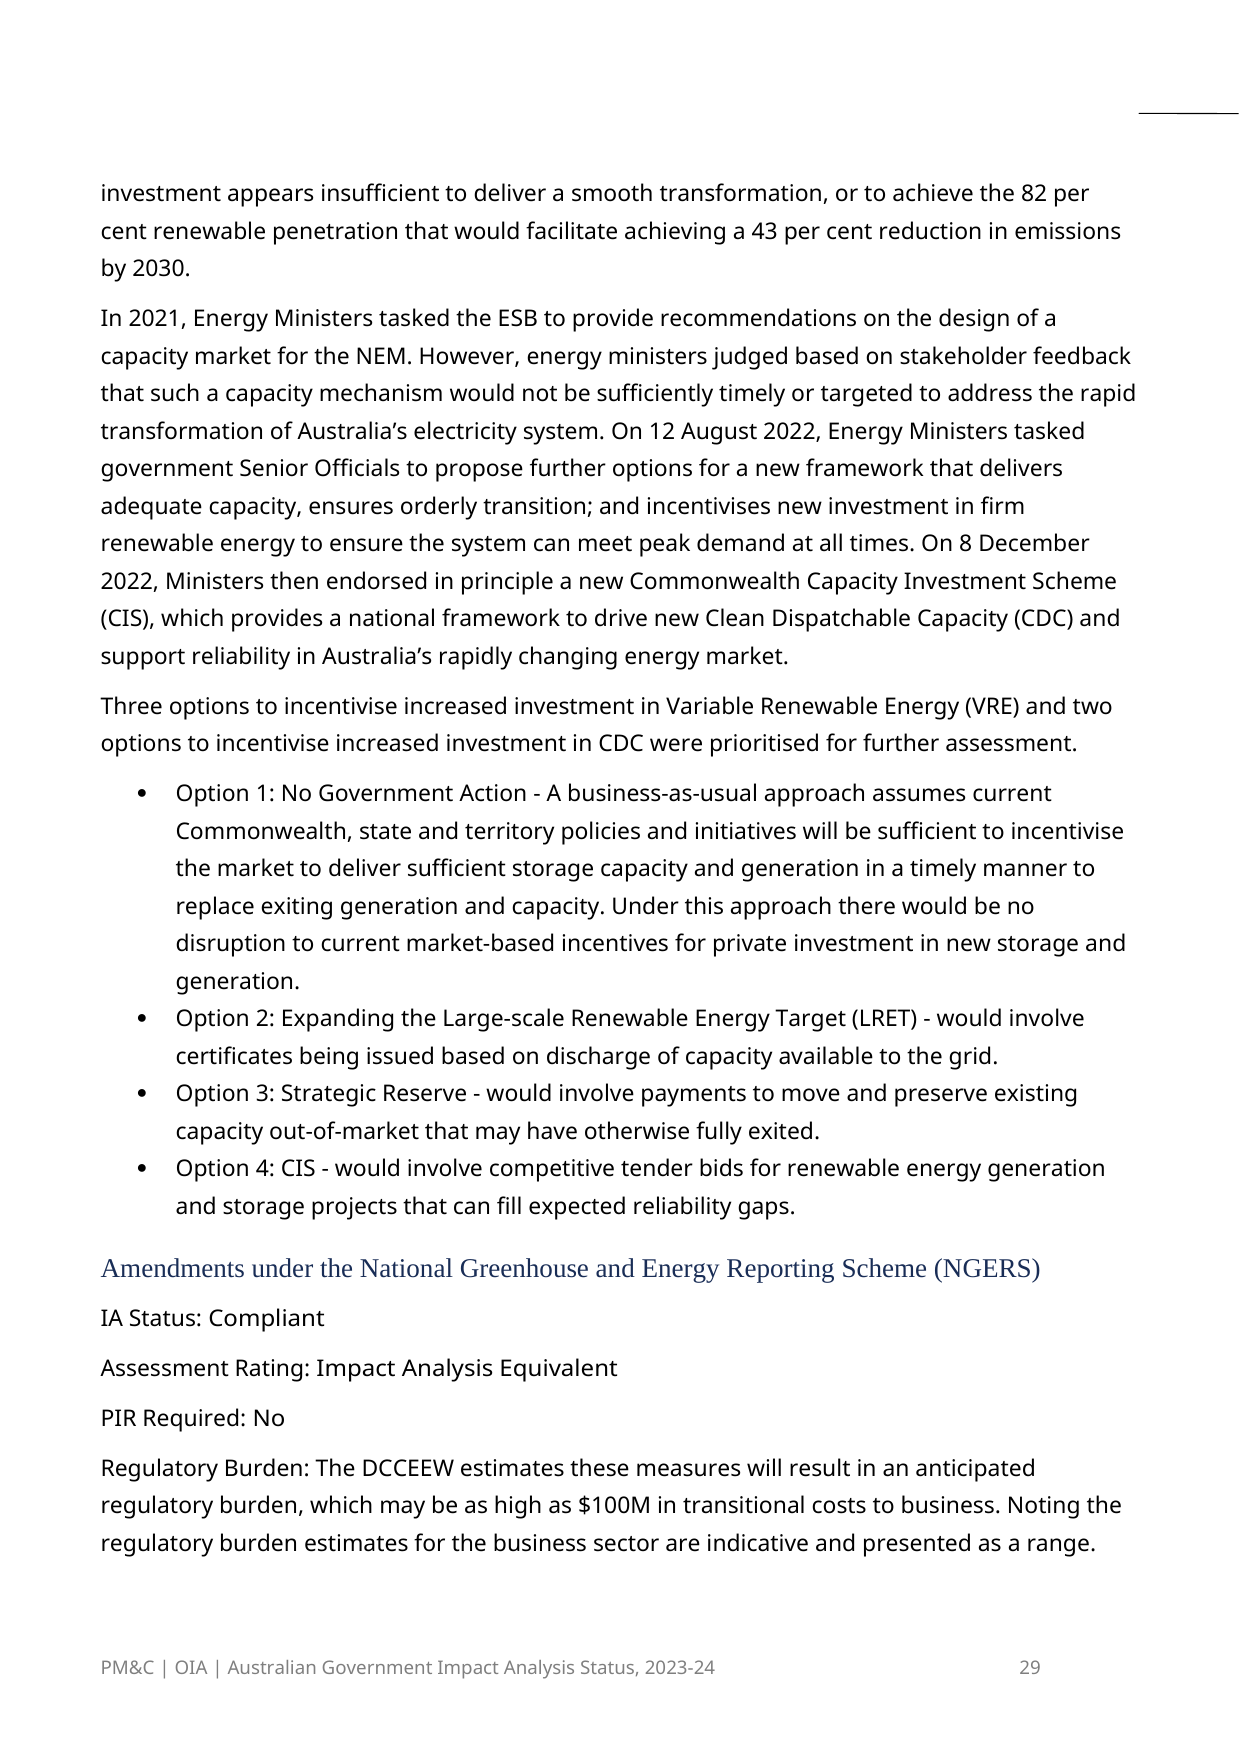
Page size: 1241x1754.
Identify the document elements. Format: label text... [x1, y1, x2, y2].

list Option 4: CIS - would involve competitive tender bids for renewable energy generation and storage projects that can fill expected reliability gaps. [138, 1152, 1140, 1221]
text PIR Required: No [100, 1402, 1140, 1433]
subtitle Amendments under the National Greenhouse and Energy Reporting Scheme (NGERS) [100, 1252, 1140, 1283]
text Assessment Rating: Impact Analysis Equivalent [100, 1352, 1140, 1383]
text Regulatory Burden: The DCCEEW estimates these measures will result in an anticipated regulatory burden, which may be as high as $100M in transitional costs to business. Noting the regulatory burden estimates for the business sector are indicative and presented as a range. [100, 1452, 1140, 1558]
list Option 3: Strategic Reserve - would involve payments to move and preserve existing capacity out-of-market that may have otherwise fully exited. [138, 1077, 1140, 1146]
list Option 1: No Government Action - A business-as-usual approach assumes current Commonwealth, state and territory policies and initiatives will be sufficient to incentivise the market to deliver sufficient storage capacity and generation in a timely manner to replace exiting generation and capacity. Under this approach there would be no disruption to current market-based incentives for private investment in new storage and generation. [138, 777, 1140, 996]
text Three options to incentivise increased investment in Variable Renewable Energy (VRE) and two options to incentivise increased investment in CDC were prioritised for further assessment. [100, 690, 1140, 758]
list Option 2: Expanding the Large-scale Renewable Energy Target (LRET) - would involve certificates being issued based on discharge of capacity available to the grid. [138, 1002, 1140, 1071]
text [100, 177, 1140, 283]
text In 2021, Energy Ministers tasked the ESB to provide recommendations on the design of a capacity market for the NEM. However, energy ministers judged based on stakeholder feedback that such a capacity mechanism would not be sufficiently timely or targeted to address the rapid transformation of Australia’s electricity system. On 12 August 2022, Energy Ministers tasked government Senior Officials to propose further options for a new framework that delivers adequate capacity, ensures orderly transition; and incentivises new investment in firm renewable energy to ensure the system can meet peak demand at all times. On 8 December 2022, Ministers then endorsed in principle a new Commonwealth Capacity Investment Scheme (CIS), which provides a national framework to drive new Clean Dispatchable Capacity (CDC) and support reliability in Australia’s rapidly changing energy market. [100, 302, 1140, 671]
text IA Status: Compliant [100, 1302, 1140, 1333]
